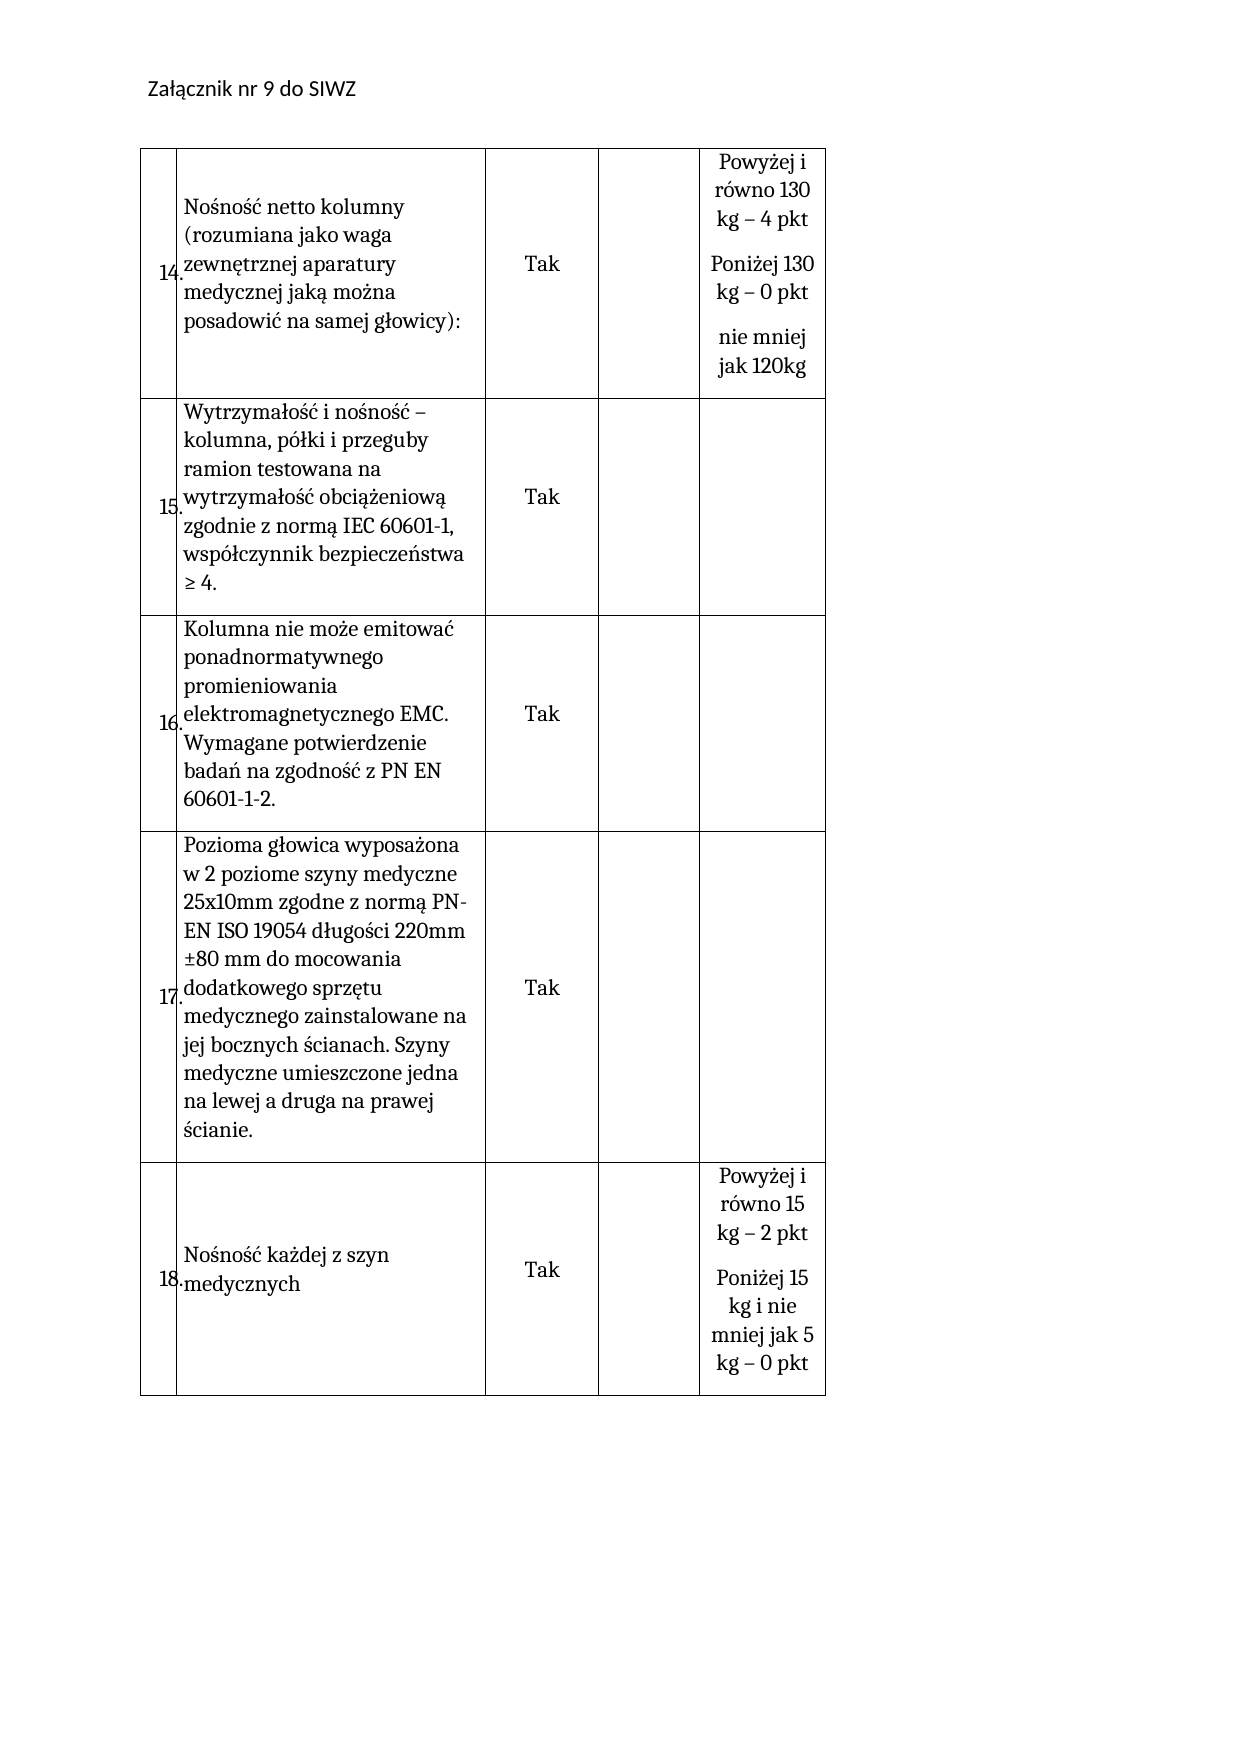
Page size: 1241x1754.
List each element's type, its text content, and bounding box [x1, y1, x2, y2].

table_cell Tak [486, 399, 598, 614]
table_cell Powyżej i równo 130 kg – 4 pkt Poniżej 130 kg – 0 pkt nie mniej jak 120kg [700, 149, 825, 398]
table_cell [700, 399, 825, 614]
table_cell [599, 399, 699, 614]
table_cell Tak [486, 832, 598, 1162]
table_cell [141, 832, 176, 1162]
table_cell Nośność netto kolumny (rozumiana jako waga zewnętrznej aparatury medycznej jaką można posadowić na samej głowicy): [177, 149, 485, 398]
table_cell [700, 616, 825, 831]
table_cell [141, 616, 176, 831]
table_cell Wytrzymałość i nośność – kolumna, półki i przeguby ramion testowana na wytrzymałość obciążeniową zgodnie z normą IEC 60601-1, współczynnik bezpieczeństwa ≥ 4. [177, 399, 485, 614]
table_cell [599, 616, 699, 831]
table_cell Tak [486, 149, 598, 398]
table_cell Pozioma głowica wyposażona w 2 poziome szyny medyczne 25x10mm zgodne z normą PN-EN ISO 19054 długości 220mm ±80 mm do mocowania dodatkowego sprzętu medycznego zainstalowane na jej bocznych ścianach. Szyny medyczne umieszczone jedna na lewej a druga na prawej ścianie. [177, 832, 485, 1162]
table_cell [599, 1163, 699, 1395]
table_cell [599, 149, 699, 398]
table_cell Nośność każdej z szyn medycznych [177, 1163, 485, 1395]
table_cell [599, 832, 699, 1162]
table_cell Tak [486, 1163, 598, 1395]
table_cell [141, 149, 176, 398]
table_cell [141, 399, 176, 614]
table_cell Tak [486, 616, 598, 831]
table_cell Powyżej i równo 15 kg – 2 pkt Poniżej 15 kg i nie mniej jak 5 kg – 0 pkt [700, 1163, 825, 1395]
table_cell Kolumna nie może emitować ponadnormatywnego promieniowania elektromagnetycznego EMC. Wymagane potwierdzenie badań na zgodność z PN EN 60601-1-2. [177, 616, 485, 831]
table_cell [700, 832, 825, 1162]
table_cell [141, 1163, 176, 1395]
